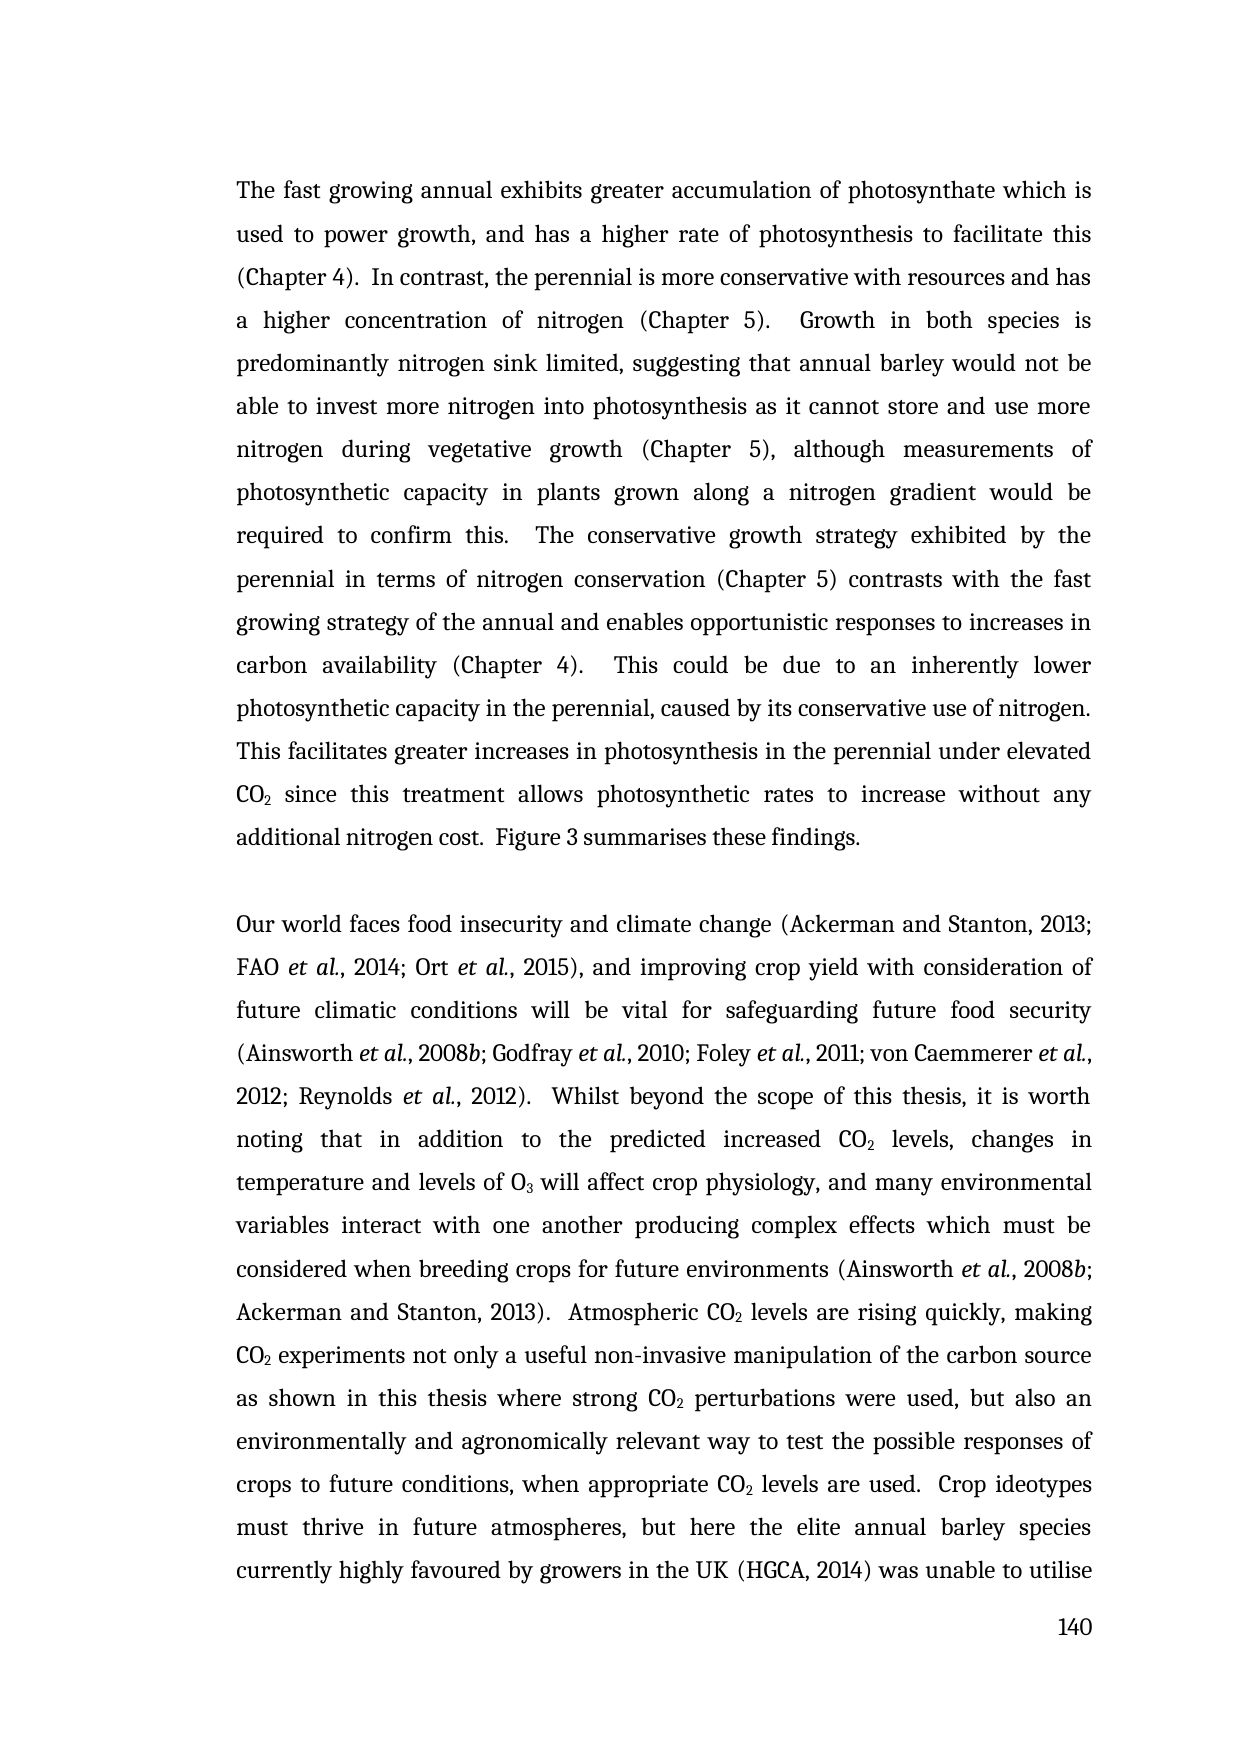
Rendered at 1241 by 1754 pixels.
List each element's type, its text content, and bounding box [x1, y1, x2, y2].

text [236, 909, 1092, 1585]
text The fast growing annual exhibits greater accumulation of photosynthate which is used to power growth, and has a higher rate of photosynthesis to facilitate this (Chapter 4). In contrast, the perennial is more conservative with resources and has a higher concentration of nitrogen (Chapter 5). Growth in both species is predominantly nitrogen sink limited, suggesting that annual barley would not be able to invest more nitrogen into photosynthesis as it cannot store and use more nitrogen during vegetative growth (Chapter 5), although measurements of photosynthetic capacity in plants grown along a nitrogen gradient would be required to confirm this. The conservative growth strategy exhibited by the perennial in terms of nitrogen conservation (Chapter 5) contrasts with the fast growing strategy of the annual and enables opportunistic responses to increases in carbon availability (Chapter 4). This could be due to an inherently lower photosynthetic capacity in the perennial, caused by its conservative use of nitrogen. This facilitates greater increases in photosynthesis in the perennial under elevated CO2 since this treatment allows photosynthetic rates to increase without any additional nitrogen cost. Figure 3 summarises these findings. [236, 176, 1092, 852]
